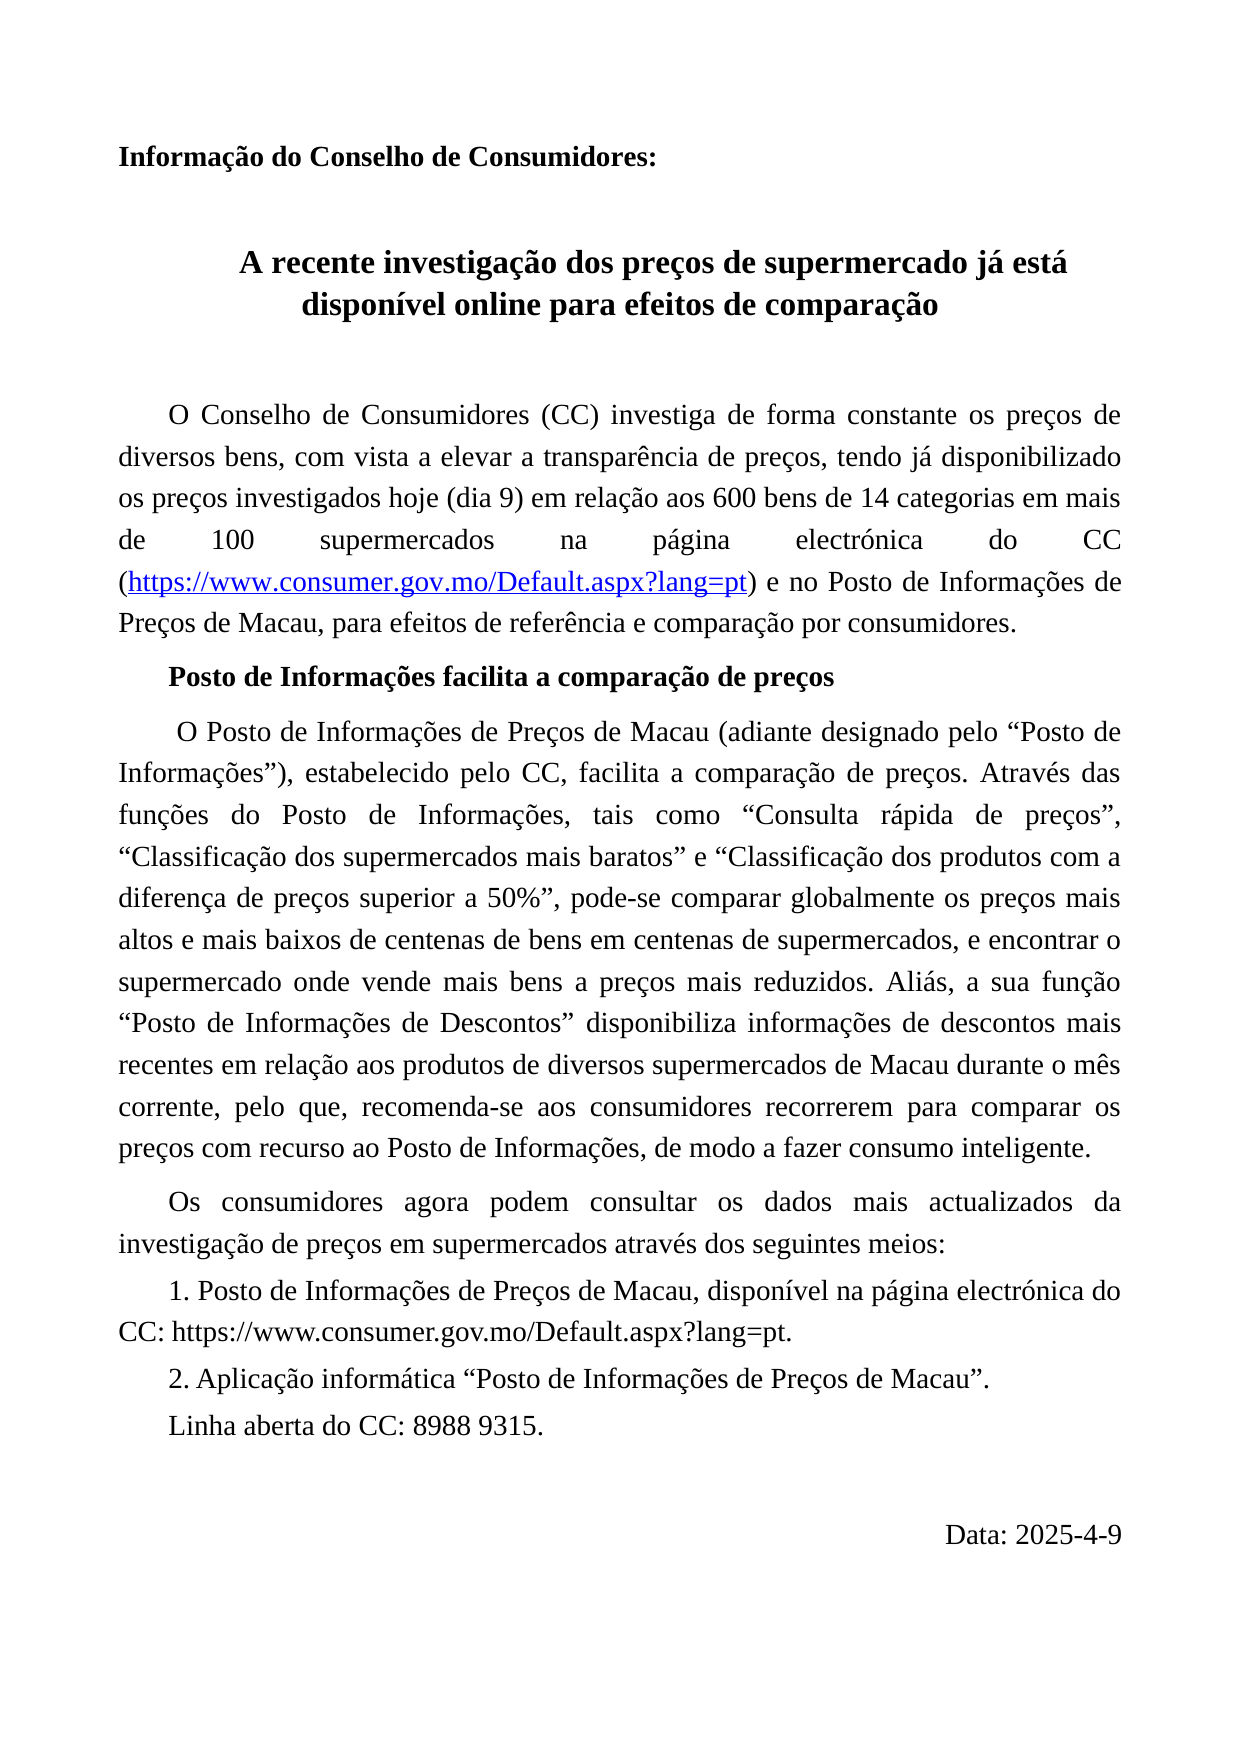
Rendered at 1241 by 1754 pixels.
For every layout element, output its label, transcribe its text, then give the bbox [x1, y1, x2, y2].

text O Conselho de Consumidores (CC) investiga de forma constante os preços de diversos bens, com vista a elevar a transparência de preços, tendo já disponibilizado os preços investigados hoje (dia 9) em relação aos 600 bens de 14 categorias em mais de 100 supermercados na página electrónica do CC (https://www.consumer.gov.mo/Default.aspx?lang=pt) e no Posto de Informações de Preços de Macau, para efeitos de referência e comparação por consumidores. [118, 389, 1122, 639]
text Data: 2025-4-9 [118, 1509, 1122, 1550]
text 1. Posto de Informações de Preços de Macau, disponível na página electrónica do CC: https://www.consumer.gov.mo/Default.aspx?lang=pt. [118, 1265, 1122, 1348]
text A recente investigação dos preços de supermercado já está disponível online para efeitos de comparação [118, 239, 1122, 322]
text Informação do Conselho de Consumidores: [118, 131, 1122, 172]
text 2. Aplicação informática “Posto de Informações de Preços de Macau”. [118, 1353, 1122, 1395]
text O Posto de Informações de Preços de Macau (adiante designado pelo “Posto de Informações”), estabelecido pelo CC, facilita a comparação de preços. Através das funções do Posto de Informações, tais como “Consulta rápida de preços”, “Classificação dos supermercados mais baratos” e “Classificação dos produtos com a diferença de preços superior a 50%”, pode-se comparar globalmente os preços mais altos e mais baixos de centenas de bens em centenas de supermercados, e encontrar o supermercado onde vende mais bens a preços mais reduzidos. Aliás, a sua função “Posto de Informações de Descontos” disponibiliza informações de descontos mais recentes em relação aos produtos de diversos supermercados de Macau durante o mês corrente, pelo que, recomenda-se aos consumidores recorrerem para comparar os preços com recurso ao Posto de Informações, de modo a fazer consumo inteligente. [118, 706, 1122, 1164]
text Linha aberta do CC: 8988 9315. [118, 1400, 1122, 1442]
text Os consumidores agora podem consultar os dados mais actualizados da investigação de preços em supermercados através dos seguintes meios: [118, 1176, 1122, 1260]
text Posto de Informações facilita a comparação de preços [118, 651, 1122, 693]
